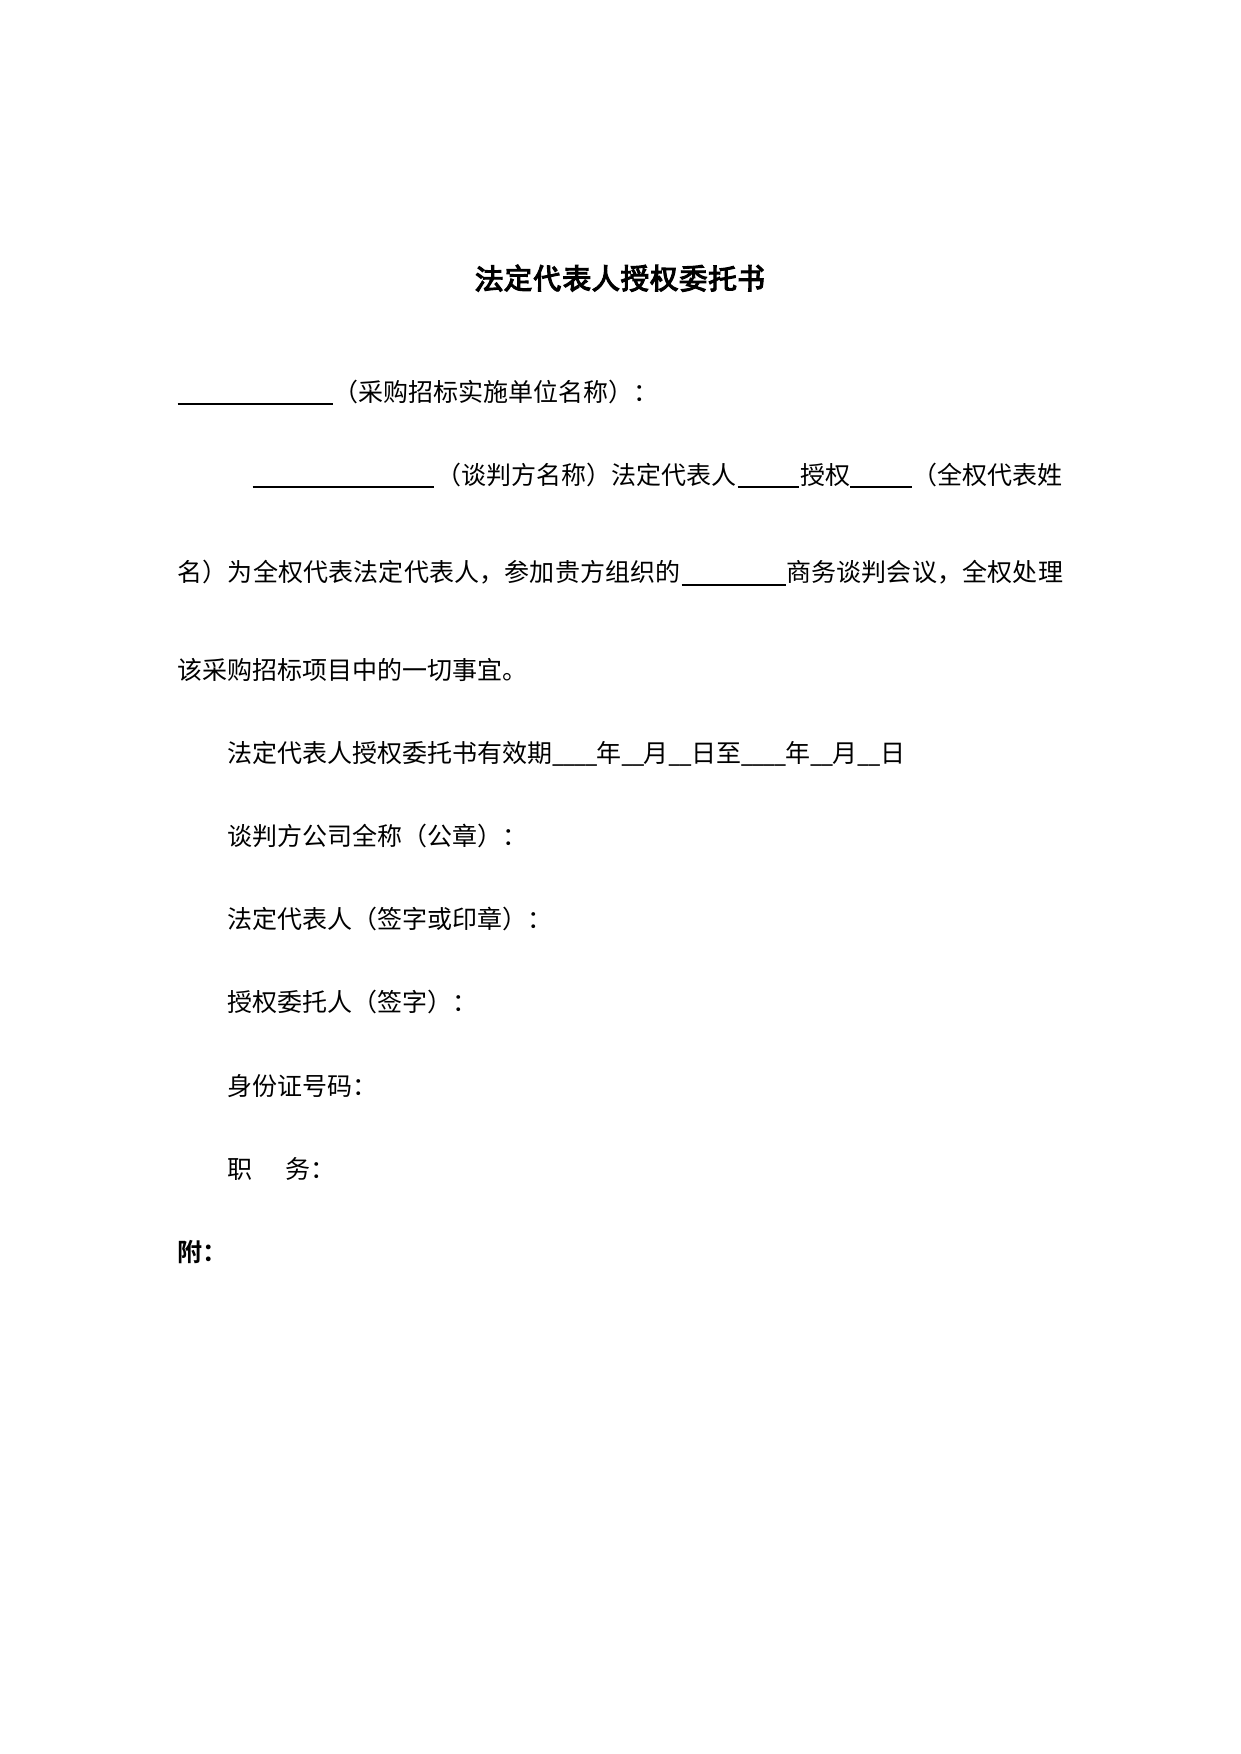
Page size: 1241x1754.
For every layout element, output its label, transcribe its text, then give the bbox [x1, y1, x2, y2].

text 法定代表人授权委托书 [177, 244, 1063, 309]
text （谈判方名称）法定代表人 授权 （全权代表姓名）为全权代表法定代表人，参加贵方组织的 商务谈判会议，全权处理该采购招标项目中的一切事宜。 [177, 441, 1063, 701]
text 身份证号码： [177, 1052, 1063, 1117]
text 附： [177, 1218, 1063, 1283]
text 授权委托人（签字）： [177, 968, 1063, 1033]
text 法定代表人（签字或印章）： [177, 885, 1063, 950]
text 谈判方公司全称（公章）： [177, 802, 1063, 867]
text 职 务： [177, 1135, 1063, 1200]
text （采购招标实施单位名称）： [177, 358, 1063, 423]
text 法定代表人授权委托书有效期____年__月__日至____年__月__日 [177, 719, 1063, 784]
